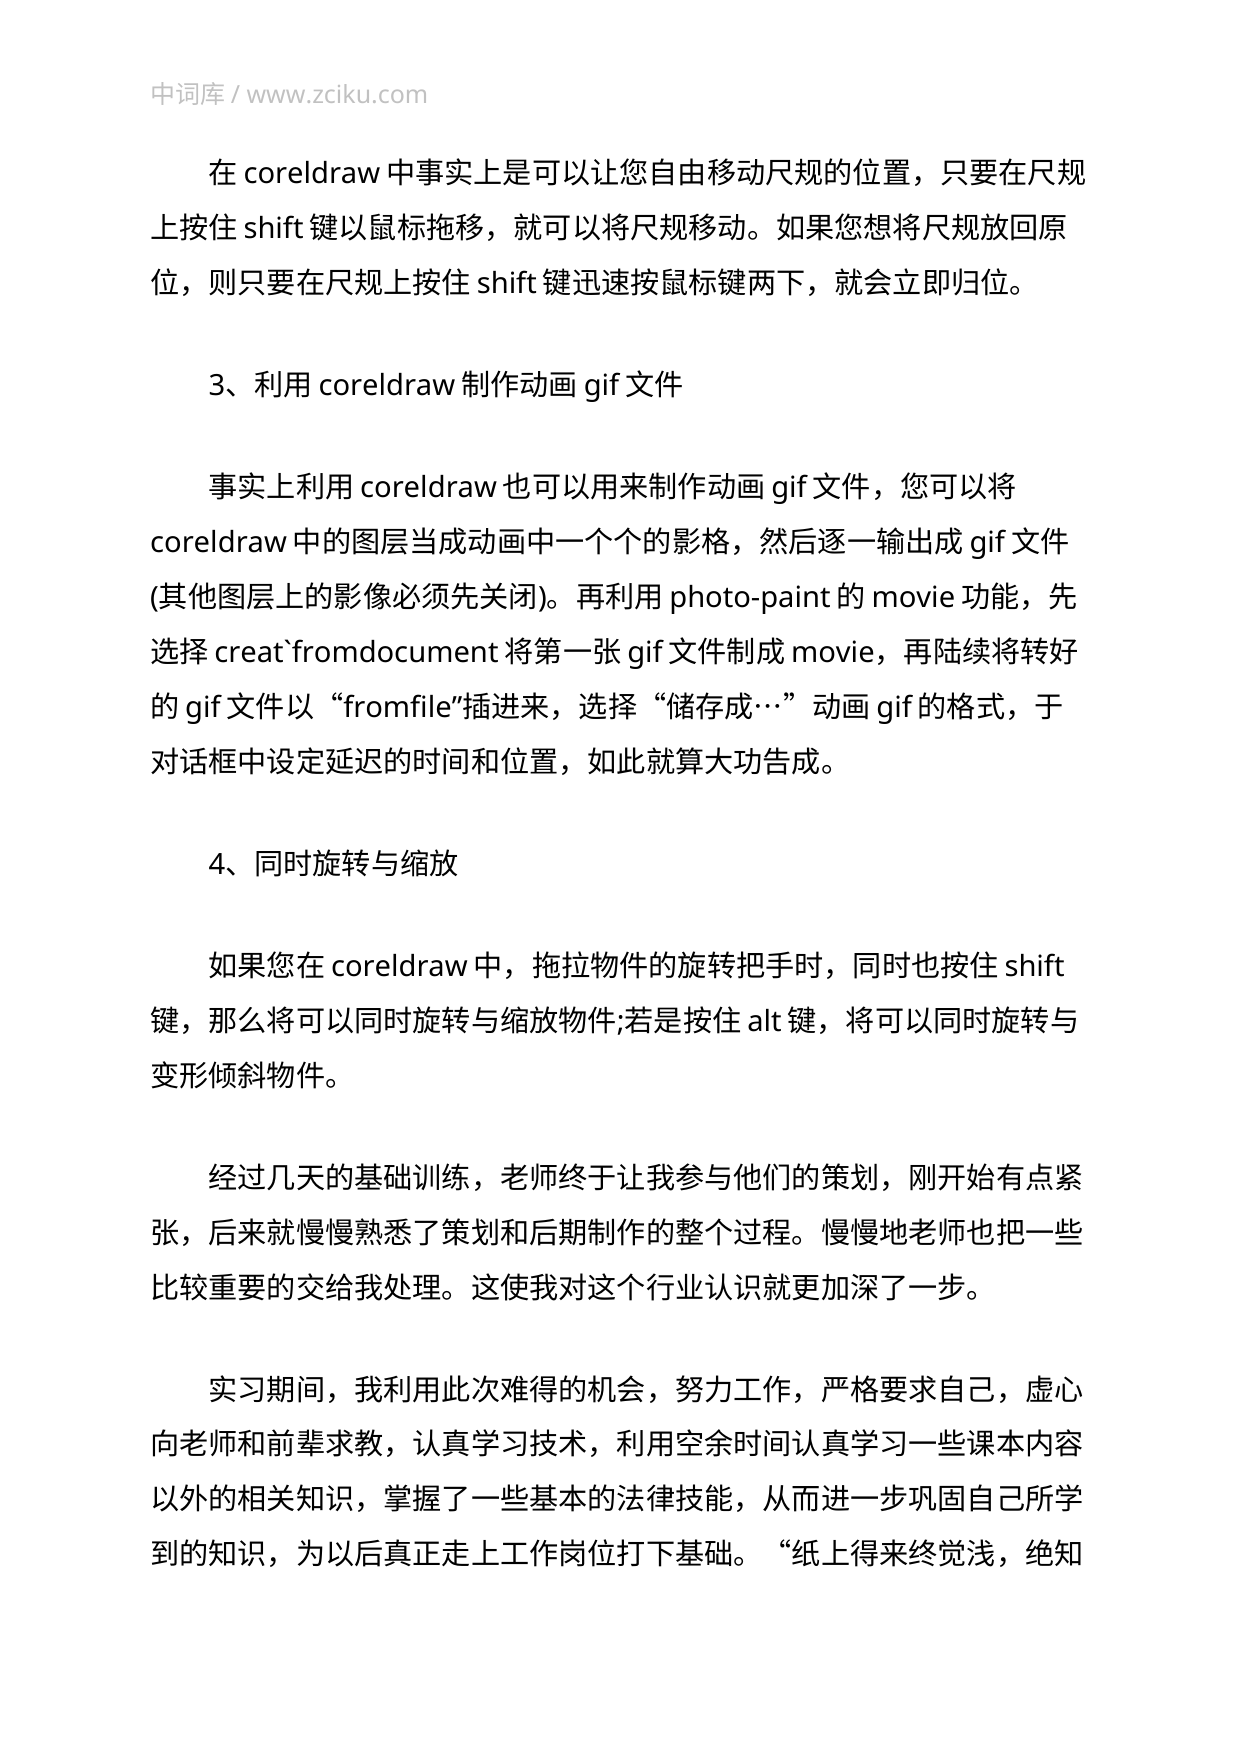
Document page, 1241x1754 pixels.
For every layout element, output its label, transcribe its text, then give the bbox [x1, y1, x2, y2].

text 如果您在coreldraw中，拖拉物件的旋转把手时，同时也按住shift键，那么将可以同时旋转与缩放物件;若是按住alt键，将可以同时旋转与变形倾斜物件。 [150, 943, 1090, 1095]
text 事实上利用coreldraw也可以用来制作动画gif文件，您可以将coreldraw中的图层当成动画中一个个的影格，然后逐一输出成gif文件(其他图层上的影像必须先关闭)。再利用photo-paint的movie功能，先选择creat`fromdocument将第一张gif文件制成movie，再陆续将转好的gif文件以“fromfile”插进来，选择“储存成…”动画gif的格式，于对话框中设定延迟的时间和位置，如此就算大功告成。 [150, 464, 1090, 781]
text 在coreldraw中事实上是可以让您自由移动尺规的位置，只要在尺规上按住shift键以鼠标拖移，就可以将尺规移动。如果您想将尺规放回原位，则只要在尺规上按住shift键迅速按鼠标键两下，就会立即归位。 [150, 150, 1090, 302]
text 经过几天的基础训练，老师终于让我参与他们的策划，刚开始有点紧张，后来就慢慢熟悉了策划和后期制作的整个过程。慢慢地老师也把一些比较重要的交给我处理。这使我对这个行业认识就更加深了一步。 [150, 1154, 1090, 1307]
text 4、同时旋转与缩放 [150, 841, 1090, 883]
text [150, 1366, 1090, 1573]
text 3、利用coreldraw制作动画gif文件 [150, 362, 1090, 404]
